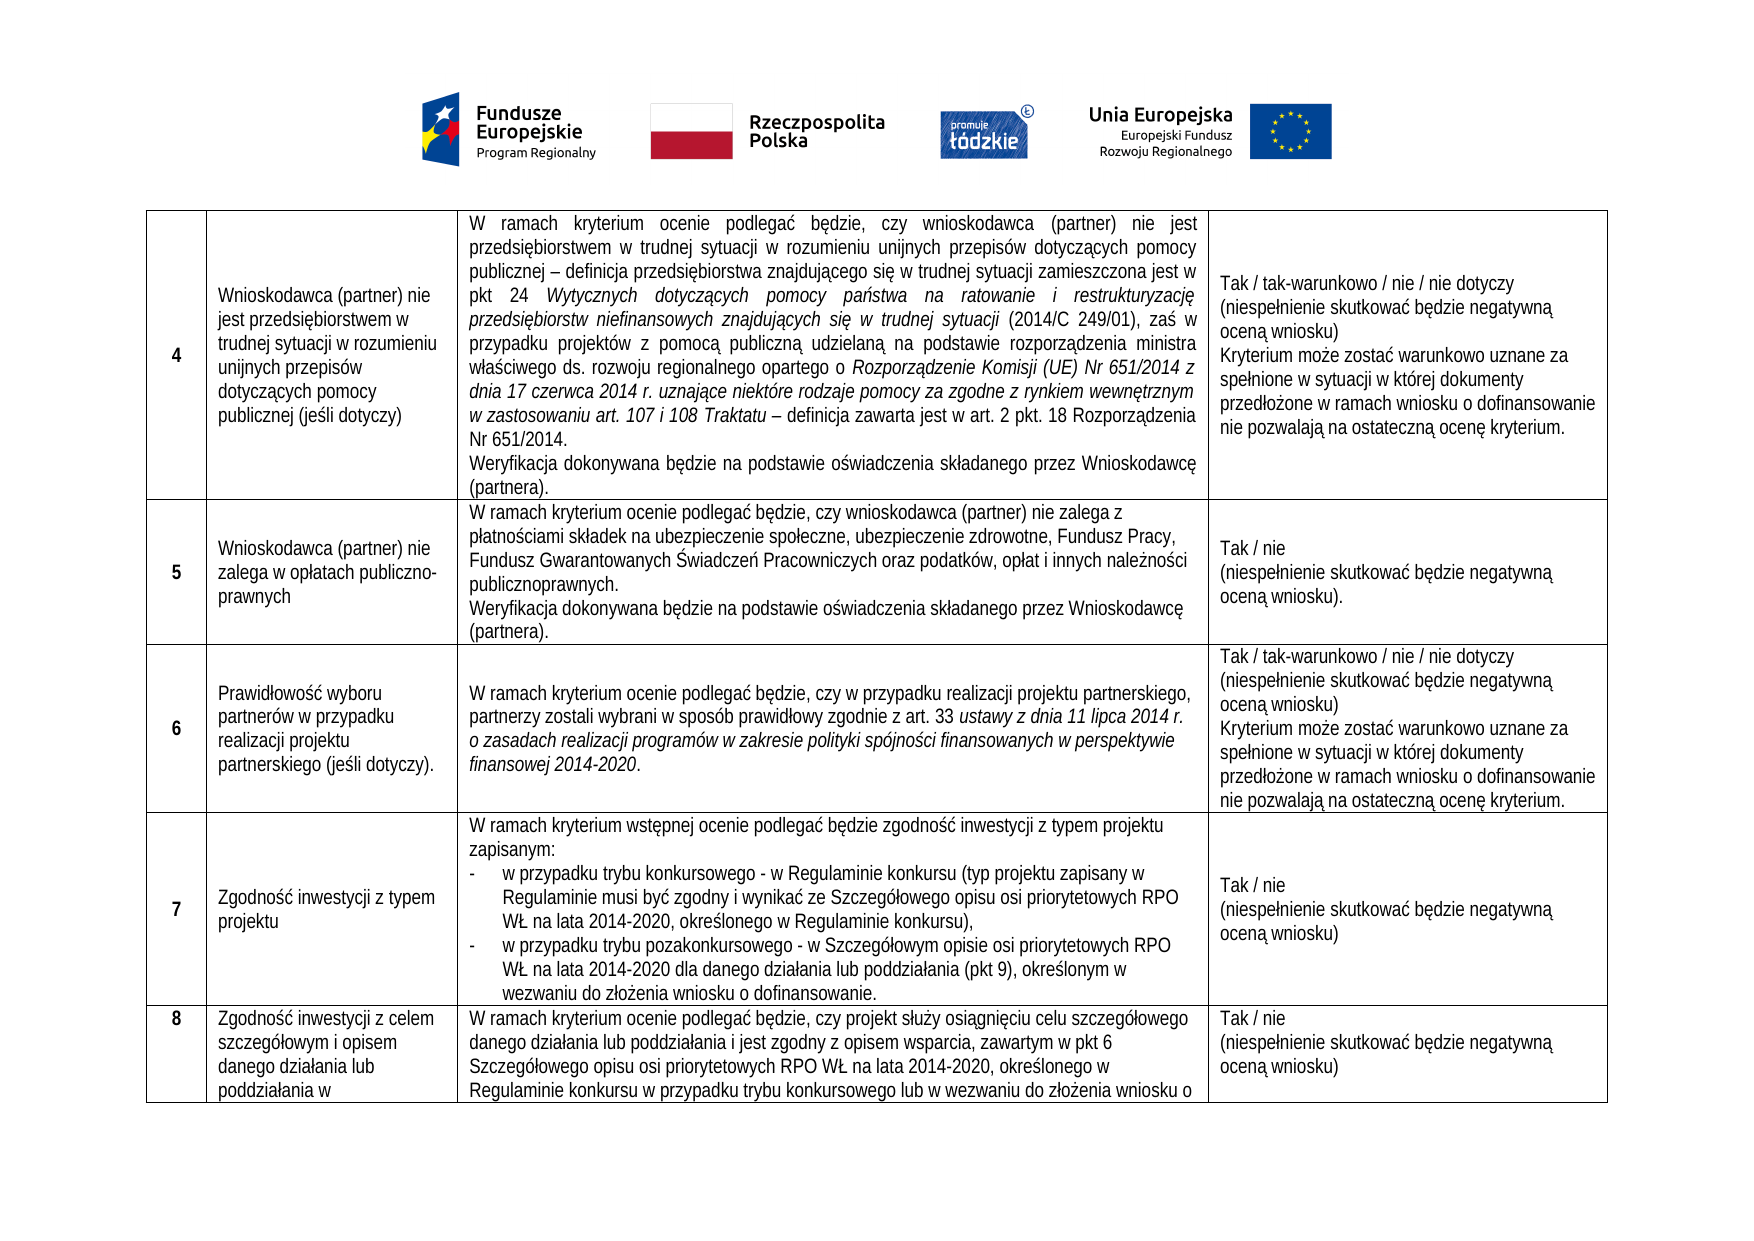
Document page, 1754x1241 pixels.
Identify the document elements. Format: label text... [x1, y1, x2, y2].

table_cell Tak / nie (niespełnienie skutkować będzie negatywną oceną wniosku) [1209, 813, 1607, 1005]
table_cell Prawidłowość wyboru partnerów w przypadku realizacji projektu partnerskiego (jeśli dotyczy). [207, 645, 457, 812]
table_header 4 [147, 211, 206, 499]
table_header Wnioskodawca (partner) nie jest przedsiębiorstwem w trudnej sytuacji w rozumieniu unijnych przepisów dotyczących pomocy publicznej (jeśli dotyczy) [207, 211, 457, 499]
table_cell W ramach kryterium ocenie podlegać będzie, czy wnioskodawca (partner) nie zalega z płatnościami składek na ubezpieczenie społeczne, ubezpieczenie zdrowotne, Fundusz Pracy, Fundusz Gwarantowanych Świadczeń Pracowniczych oraz podatków, opłat i innych należności publicznoprawnych. Weryfikacja dokonywana będzie na podstawie oświadczenia składanego przez Wnioskodawcę (partnera). [458, 500, 1208, 643]
table_cell 6 [147, 645, 206, 812]
table_cell Tak / nie (niespełnienie skutkować będzie negatywną oceną wniosku). [1209, 500, 1607, 643]
table_cell Tak / tak-warunkowo / nie / nie dotyczy (niespełnienie skutkować będzie negatywną oceną wniosku) Kryterium może zostać warunkowo uznane za spełnione w sytuacji w której dokumenty przedłożone w ramach wniosku o dofinansowanie nie pozwalają na ostateczną ocenę kryterium. [1209, 645, 1607, 812]
table_cell Tak / nie (niespełnienie skutkować będzie negatywną oceną wniosku) [1209, 1006, 1607, 1102]
table_cell W ramach kryterium ocenie podlegać będzie, czy w przypadku realizacji projektu partnerskiego, partnerzy zostali wybrani w sposób prawidłowy zgodnie z art. 33 ustawy z dnia 11 lipca 2014 r. o zasadach realizacji programów w zakresie polityki spójności finansowanych w perspektywie finansowej 2014-2020. [458, 645, 1208, 812]
table_header W ramach kryterium ocenie podlegać będzie, czy wnioskodawca (partner) nie jest przedsiębiorstwem w trudnej sytuacji w rozumieniu unijnych przepisów dotyczących pomocy publicznej – definicja przedsiębiorstwa znajdującego się w trudnej sytuacji zamieszczona jest w pkt 24 Wytycznych dotyczących pomocy państwa na ratowanie i restrukturyzację przedsiębiorstw niefinansowych znajdujących się w trudnej sytuacji (2014/C 249/01), zaś w przypadku projektów z pomocą publiczną udzielaną na podstawie rozporządzenia ministra właściwego ds. rozwoju regionalnego opartego o Rozporządzenie Komisji (UE) Nr 651/2014 z dnia 17 czerwca 2014 r. uznające niektóre rodzaje pomocy za zgodne z rynkiem wewnętrznym w zastosowaniu art. 107 i 108 Traktatu – definicja zawarta jest w art. 2 pkt. 18 Rozporządzenia Nr 651/2014. Weryfikacja dokonywana będzie na podstawie oświadczenia składanego przez Wnioskodawcę (partnera). [458, 211, 1208, 499]
table_cell 8 [147, 1006, 206, 1102]
picture [404, 73, 1350, 185]
table_header Tak / tak-warunkowo / nie / nie dotyczy (niespełnienie skutkować będzie negatywną oceną wniosku) Kryterium może zostać warunkowo uznane za spełnione w sytuacji w której dokumenty przedłożone w ramach wniosku o dofinansowanie nie pozwalają na ostateczną ocenę kryterium. [1209, 211, 1607, 499]
table_cell 7 [147, 813, 206, 1005]
table_cell W ramach kryterium wstępnej ocenie podlegać będzie zgodność inwestycji z typem projektu zapisanym: - w przypadku trybu konkursowego - w Regulaminie konkursu (typ projektu zapisany w Regulaminie musi być zgodny i wynikać ze Szczegółowego opisu osi priorytetowych RPO WŁ na lata 2014-2020, określonego w Regulaminie konkursu), - w przypadku trybu pozakonkursowego - w Szczegółowym opisie osi priorytetowych RPO WŁ na lata 2014-2020 dla danego działania lub poddziałania (pkt 9), określonym w wezwaniu do złożenia wniosku o dofinansowanie. [458, 813, 1208, 1005]
table_cell Zgodność inwestycji z typem projektu [207, 813, 457, 1005]
table_cell 5 [147, 500, 206, 643]
table_cell Wnioskodawca (partner) nie zalega w opłatach publiczno-prawnych [207, 500, 457, 643]
